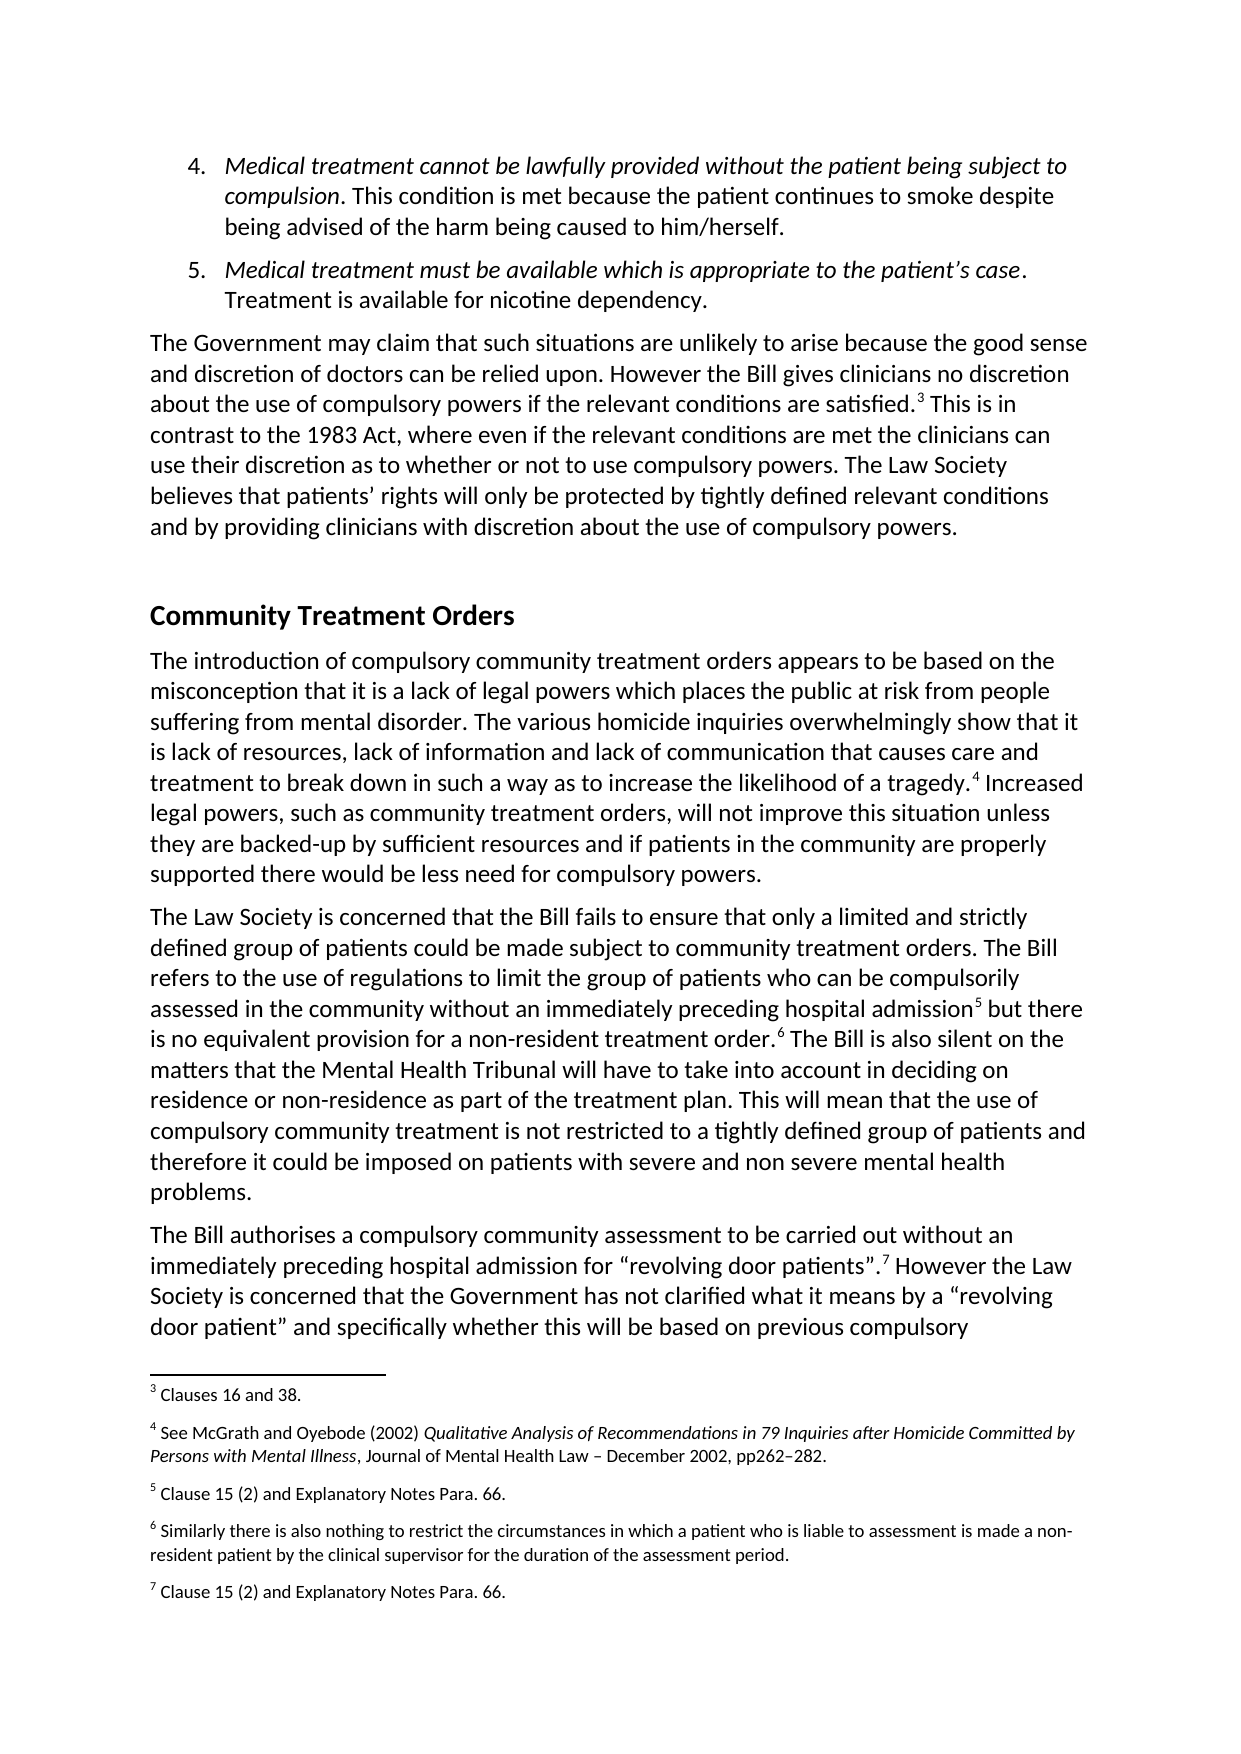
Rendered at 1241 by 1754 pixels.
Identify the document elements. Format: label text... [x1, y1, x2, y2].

text Community Treatment Orders [150, 597, 1090, 632]
list Medical treatment cannot be lawfully provided without the patient being subject to compulsion. This condition is met because the patient continues to smoke despite being advised of the harm being caused to him/herself. [187, 150, 1090, 242]
text The Law Society is concerned that the Bill fails to ensure that only a limited and strictly defined group of patients could be made subject to community treatment orders. The Bill refers to the use of regulations to limit the group of patients who can be compulsorily assessed in the community without an immediately preceding hospital admission but there is no equivalent provision for a non-resident treatment order. The Bill is also silent on the matters that the Mental Health Tribunal will have to take into account in deciding on residence or non-residence as part of the treatment plan. This will mean that the use of compulsory community treatment is not restricted to a tightly defined group of patients and therefore it could be imposed on patients with severe and non severe mental health problems. [150, 902, 1090, 1207]
text The introduction of compulsory community treatment orders appears to be based on the misconception that it is a lack of legal powers which places the public at risk from people suffering from mental disorder. The various homicide inquiries overwhelmingly show that it is lack of resources, lack of information and lack of communication that causes care and treatment to break down in such a way as to increase the likelihood of a tragedy. Increased legal powers, such as community treatment orders, will not improve this situation unless they are backed-up by sufficient resources and if patients in the community are properly supported there would be less need for compulsory powers. [150, 645, 1090, 889]
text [150, 1219, 1090, 1341]
list Medical treatment must be available which is appropriate to the patient’s case. Treatment is available for nicotine dependency. [187, 254, 1090, 315]
text The Government may claim that such situations are unlikely to arise because the good sense and discretion of doctors can be relied upon. However the Bill gives clinicians no discretion about the use of compulsory powers if the relevant conditions are satisfied. This is in contrast to the 1983 Act, where even if the relevant conditions are met the clinicians can use their discretion as to whether or not to use compulsory powers. The Law Society believes that patients’ rights will only be protected by tightly defined relevant conditions and by providing clinicians with discretion about the use of compulsory powers. [150, 328, 1090, 541]
